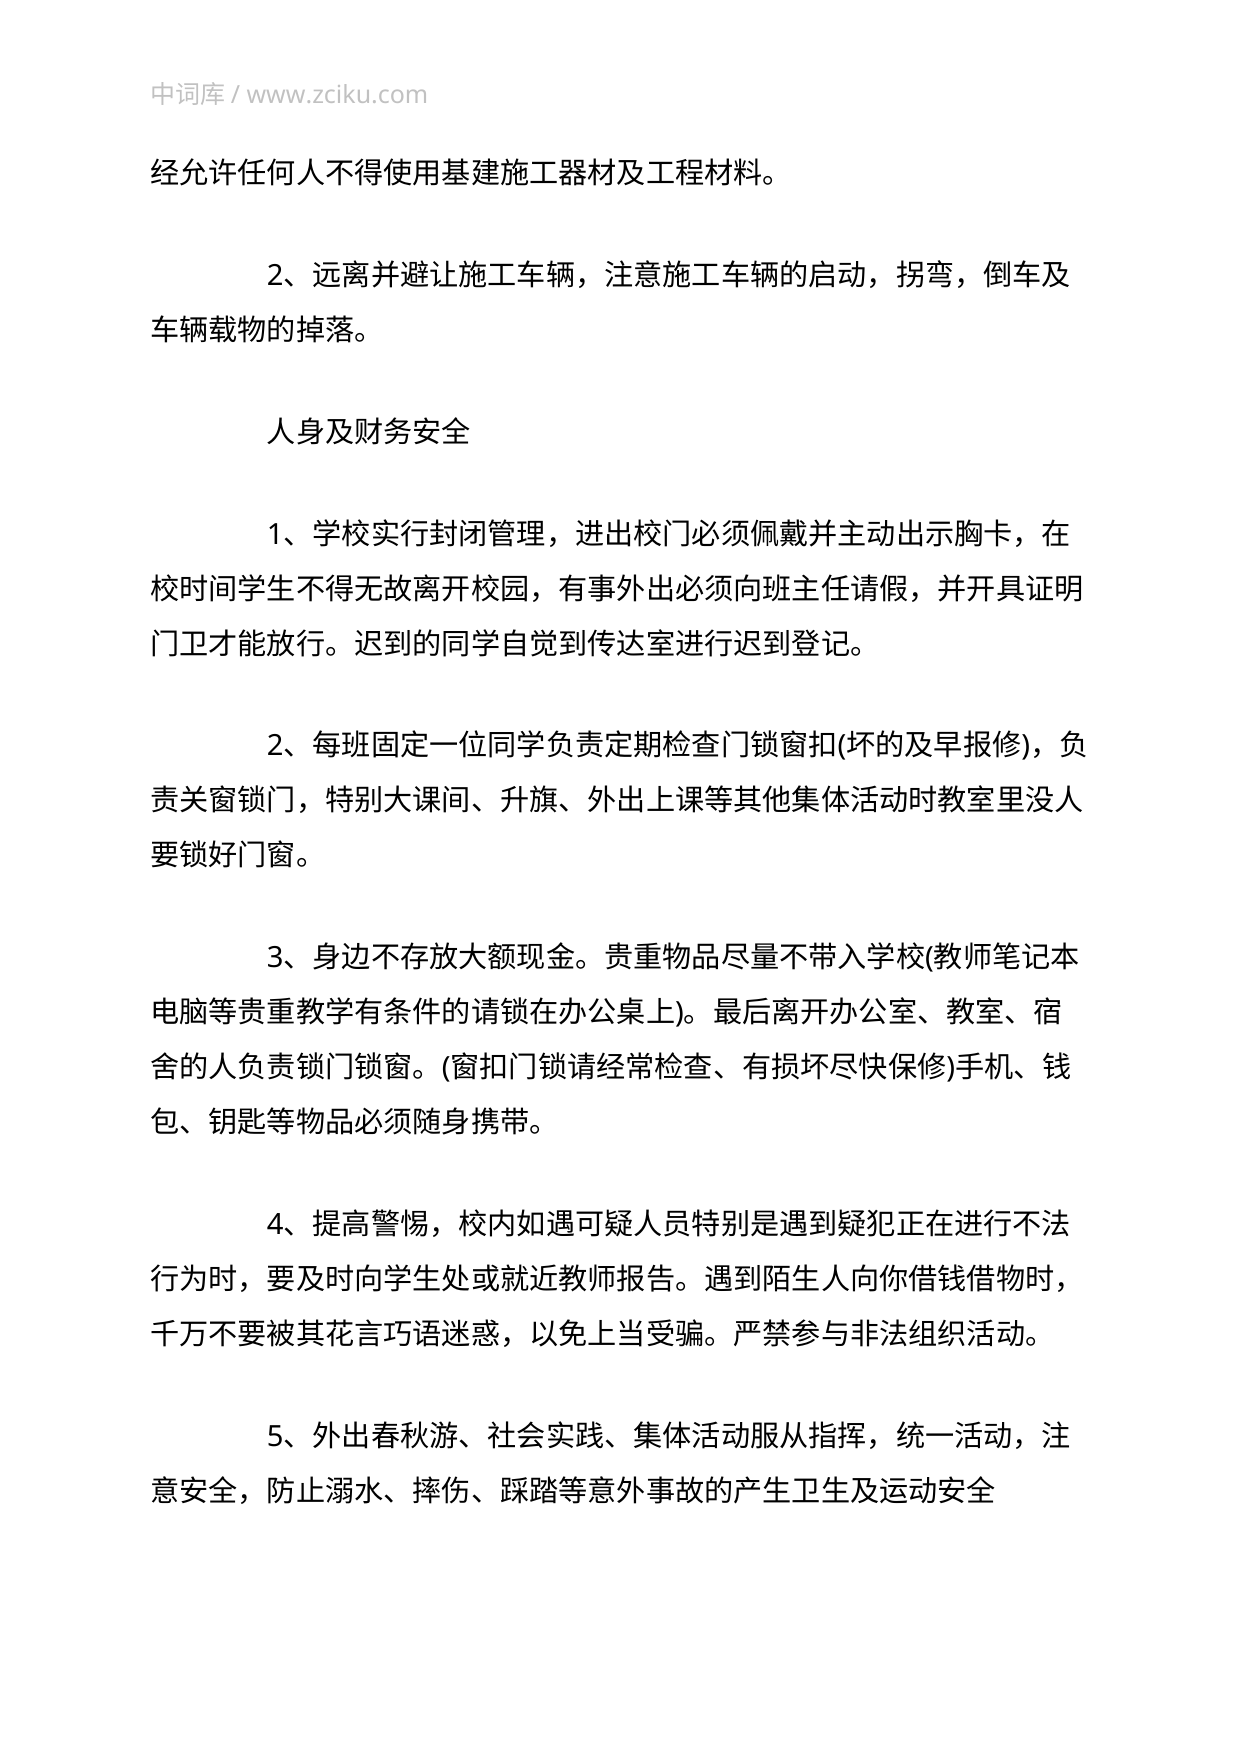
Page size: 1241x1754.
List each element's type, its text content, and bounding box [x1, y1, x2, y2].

text 人身及财务安全 [150, 408, 1090, 451]
text 5、外出春秋游、社会实践、集体活动服从指挥，统一活动，注意安全，防止溺水、摔伤、踩踏等意外事故的产生卫生及运动安全 [150, 1412, 1090, 1509]
text 3、身边不存放大额现金。贵重物品尽量不带入学校(教师笔记本电脑等贵重教学有条件的请锁在办公桌上)。最后离开办公室、教室、宿舍的人负责锁门锁窗。(窗扣门锁请经常检查、有损坏尽快保修)手机、钱包、钥匙等物品必须随身携带。 [150, 934, 1090, 1141]
text 2、远离并避让施工车辆，注意施工车辆的启动，拐弯，倒车及车辆载物的掉落。 [150, 252, 1090, 349]
text 4、提高警惕，校内如遇可疑人员特别是遇到疑犯正在进行不法行为时，要及时向学生处或就近教师报告。遇到陌生人向你借钱借物时，千万不要被其花言巧语迷惑，以免上当受骗。严禁参与非法组织活动。 [150, 1200, 1090, 1353]
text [150, 150, 1090, 192]
text 2、每班固定一位同学负责定期检查门锁窗扣(坏的及早报修)，负责关窗锁门，特别大课间、升旗、外出上课等其他集体活动时教室里没人要锁好门窗。 [150, 722, 1090, 874]
text 1、学校实行封闭管理，进出校门必须佩戴并主动出示胸卡，在校时间学生不得无故离开校园，有事外出必须向班主任请假，并开具证明门卫才能放行。迟到的同学自觉到传达室进行迟到登记。 [150, 510, 1090, 662]
